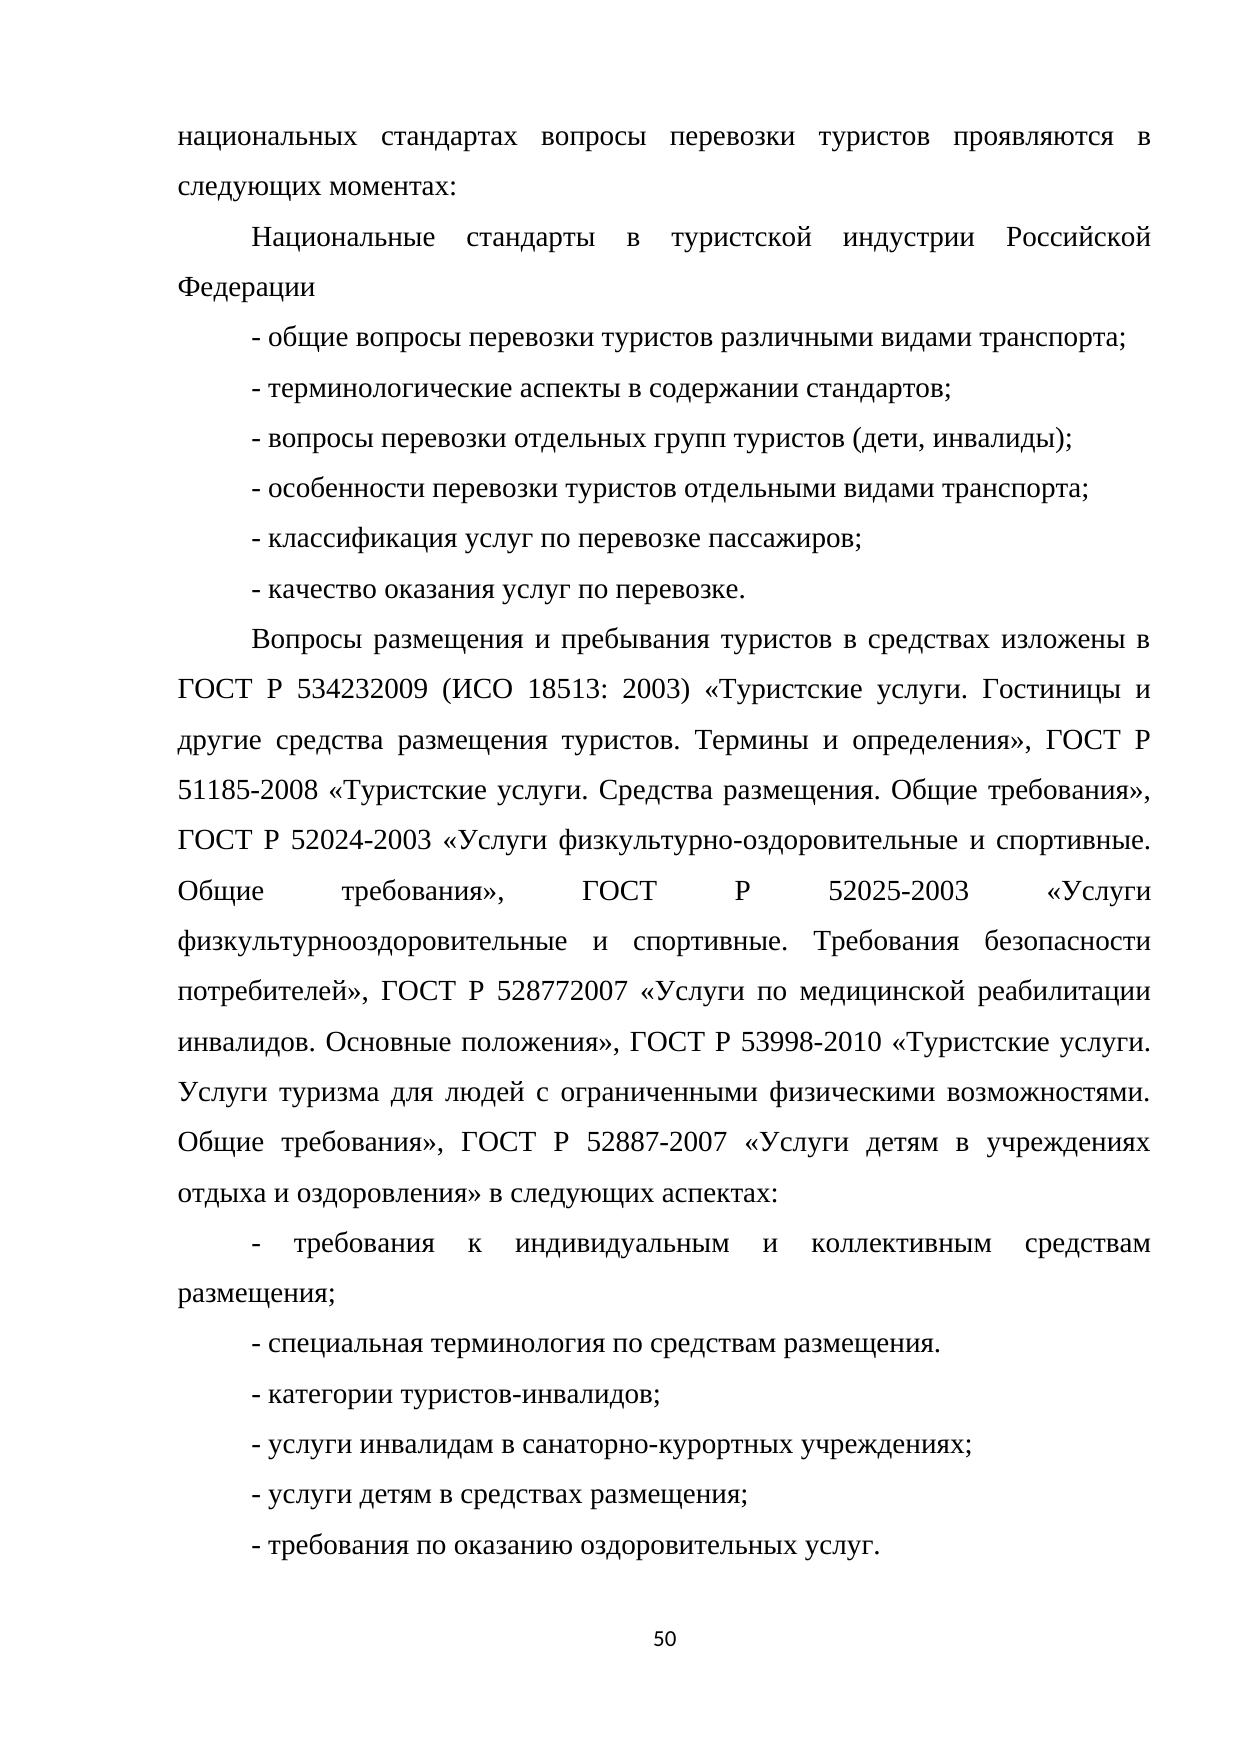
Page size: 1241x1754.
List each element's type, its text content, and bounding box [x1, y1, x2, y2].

text - качество оказания услуг по перевозке. [177, 571, 1152, 604]
text - категории туристов-инвалидов; [177, 1376, 1152, 1409]
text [177, 118, 1152, 202]
text Национальные стандарты в туристской индустрии Российской Федерации [177, 219, 1152, 303]
text - требования по оказанию оздоровительных услуг. [177, 1527, 1152, 1560]
text Вопросы размещения и пребывания туристов в средствах изложены в ГОСТ Р 534232009 (ИСО 18513: 2003) «Туристские услуги. Гостиницы и другие средства размещения туристов. Термины и определения», ГОСТ Р 51185-2008 «Туристские услуги. Средства размещения. Общие требования», ГОСТ Р 52024-2003 «Услуги физкультурно-оздоровительные и спортивные. Общие требования», ГОСТ Р 52025-2003 «Услуги физкультурнооздоровительные и спортивные. Требования безопасности потребителей», ГОСТ Р 528772007 «Услуги по медицинской реабилитации инвалидов. Основные положения», ГОСТ Р 53998-2010 «Туристские услуги. Услуги туризма для людей с ограниченными физическими возможностями. Общие требования», ГОСТ Р 52887-2007 «Услуги детям в учреждениях отдыха и оздоровления» в следующих аспектах: [177, 621, 1152, 1208]
text - особенности перевозки туристов отдельными видами транспорта; [177, 470, 1152, 504]
text - требования к индивидуальным и коллективным средствам размещения; [177, 1225, 1152, 1309]
text - специальная терминология по средствам размещения. [177, 1326, 1152, 1359]
text - услуги детям в средствах размещения; [177, 1477, 1152, 1510]
text - терминологические аспекты в содержании стандартов; [177, 370, 1152, 403]
text - услуги инвалидам в санаторно-курортных учреждениях; [177, 1426, 1152, 1460]
text - общие вопросы перевозки туристов различными видами транспорта; [177, 319, 1152, 353]
text - вопросы перевозки отдельных групп туристов (дети, инвалиды); [177, 420, 1152, 453]
text - классификация услуг по перевозке пассажиров; [177, 521, 1152, 554]
